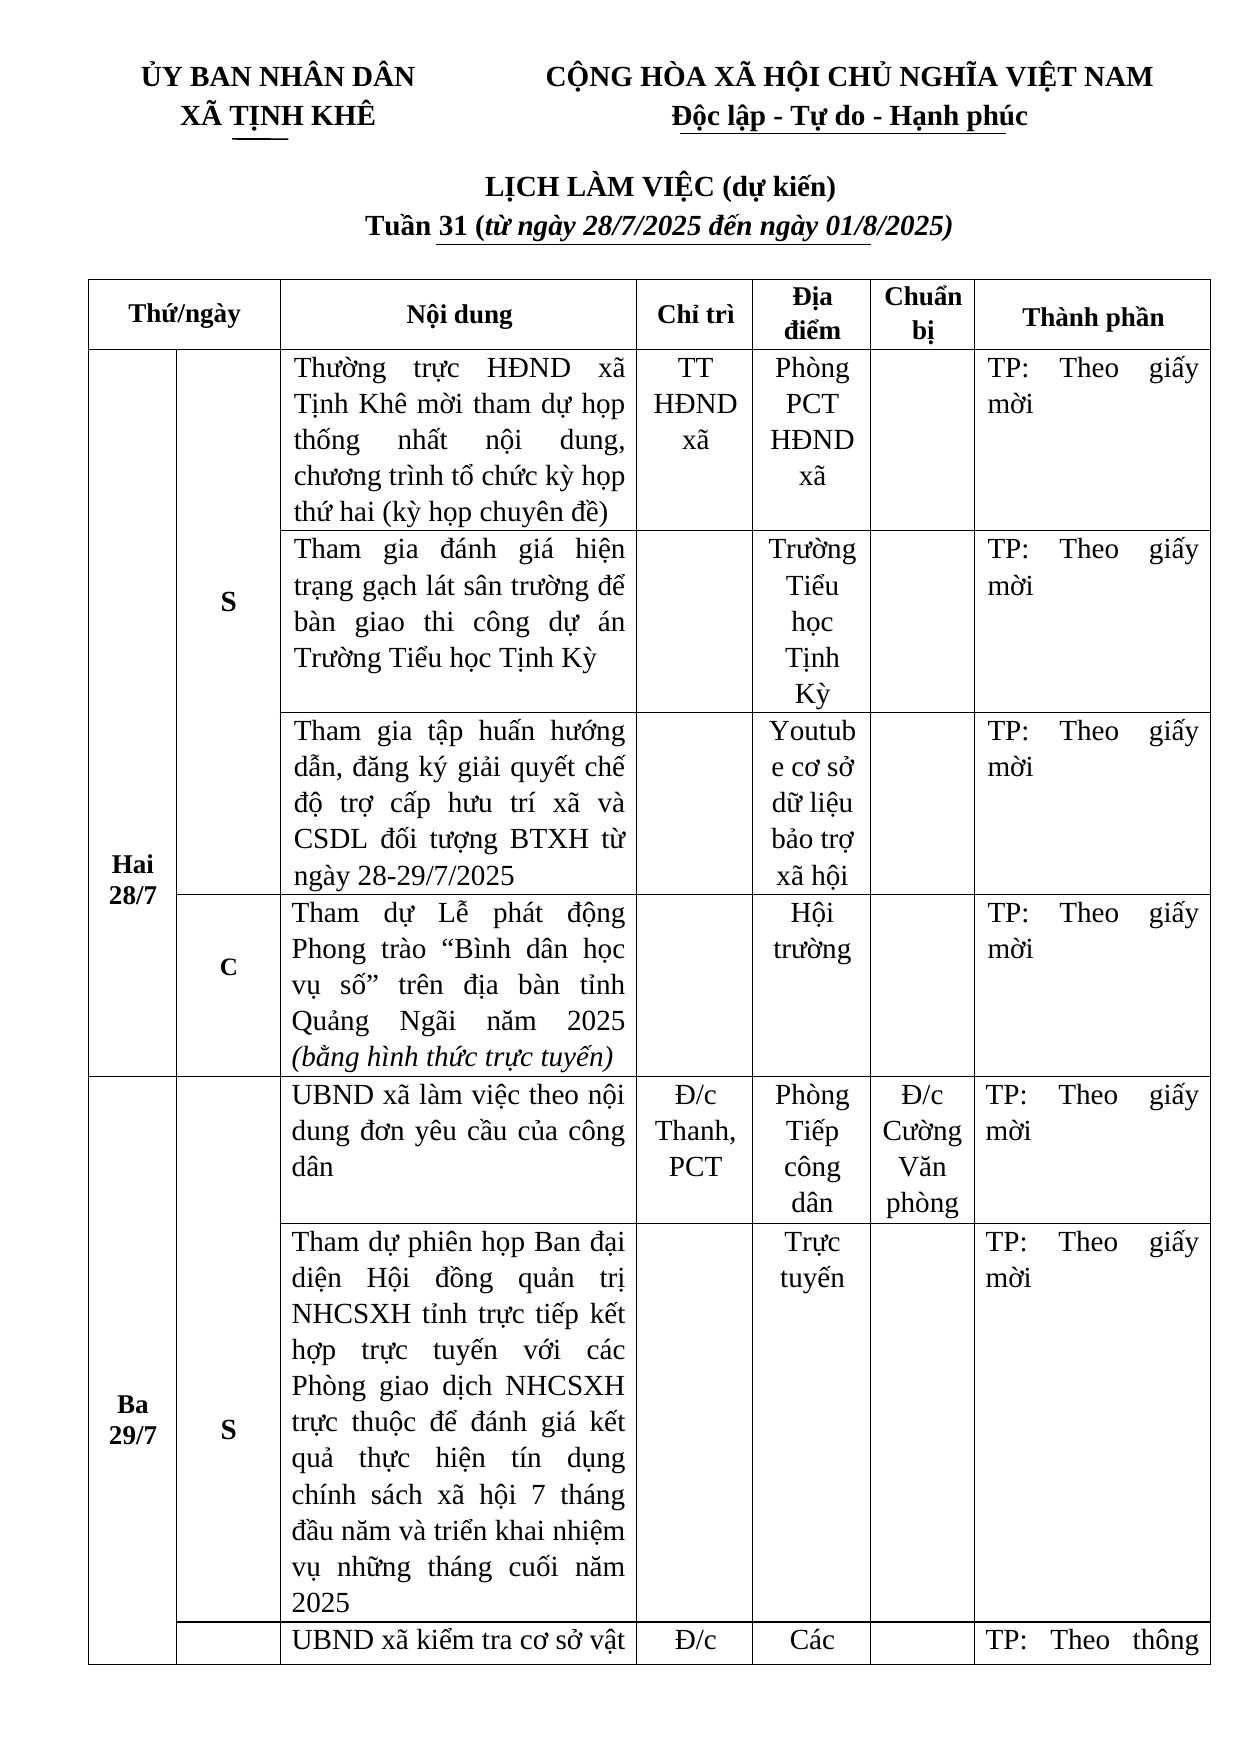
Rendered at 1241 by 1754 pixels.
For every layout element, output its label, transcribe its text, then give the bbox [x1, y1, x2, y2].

table_cell Hai 28/7 [89, 350, 176, 1076]
table_cell Chỉ trì [637, 280, 752, 349]
table_cell LỊCH LÀM VIỆC (dự kiến) Tuần 31 (từ ngày 28/7/2025 đến ngày 01/8/2025) [89, 136, 1232, 279]
table_cell [871, 895, 974, 1076]
table_cell UBND xã làm việc theo nội dung đơn yêu cầu của công dân [281, 1077, 636, 1223]
table_cell S [177, 350, 280, 894]
table_cell TP: Theo giấy mời [975, 531, 1210, 712]
table_cell Đ/c Chính, PCT [637, 1623, 752, 1664]
table_cell Độc lập - Tự do - Hạnh phúc [467, 98, 1232, 136]
table_cell Nội dung [281, 280, 636, 349]
table_cell Phòng Tiếp công dân [753, 1077, 870, 1223]
table_cell Đ/c Cường Văn phòng [871, 1077, 974, 1223]
table_cell Tham dự phiên họp Ban đại diện Hội đồng quản trị NHCSXH tỉnh trực tiếp kết hợp trực tuyến với các Phòng giao dịch NHCSXH trực thuộc để đánh giá kết quả thực hiện tín dụng chính sách xã hội 7 tháng đầu năm và triển khai nhiệm vụ những tháng cuối năm 2025 [281, 1224, 636, 1621]
table_cell Đ/c Thanh, PCT [637, 1077, 752, 1223]
table_cell Thường trực HĐND xã Tịnh Khê mời tham dự họp thống nhất nội dung, chương trình tổ chức kỳ họp thứ hai (kỳ họp chuyên đề) [281, 350, 636, 530]
table_cell Tham dự Lễ phát động Phong trào “Bình dân học vụ số” trên địa bàn tỉnh Quảng Ngãi năm 2025 (bằng hình thức trực tuyến) [281, 895, 636, 1076]
table_cell Trường Tiểu học Tịnh Kỳ [753, 531, 870, 712]
table_cell [871, 1623, 974, 1664]
table_cell [637, 713, 752, 894]
table_cell [871, 1224, 974, 1621]
table_cell TP: Theo giấy mời [975, 1077, 1210, 1223]
table_cell Chuẩn bị [871, 280, 974, 349]
table_cell Phòng PCT HĐND xã [753, 350, 870, 530]
table_cell Youtube cơ sở dữ liệu bảo trợ xã hội [753, 713, 870, 894]
table_cell Thành phần [975, 280, 1210, 349]
table_header CỘNG HÒA XÃ HỘI CHỦ NGHĨA VIỆT NAM [467, 59, 1232, 98]
table_cell [871, 350, 974, 530]
table_cell TP: Theo giấy mời [975, 1224, 1210, 1621]
table_cell Địa điểm [753, 280, 870, 349]
table_cell TP: Theo giấy mời [975, 350, 1210, 530]
table_cell [637, 531, 752, 712]
table_cell TP: Theo thông báo [975, 1623, 1210, 1664]
table_cell [177, 1623, 280, 1664]
table_cell TP: Theo giấy mời [975, 895, 1210, 1076]
table_cell C [177, 895, 280, 1076]
table_cell S [177, 1077, 280, 1621]
table_cell Tham gia tập huấn hướng dẫn, đăng ký giải quyết chế độ trợ cấp hưu trí xã và CSDL đối tượng BTXH từ ngày 28-29/7/2025 [281, 713, 636, 894]
table_cell XÃ TỊNH KHÊ [89, 98, 467, 136]
table_cell TP: Theo giấy mời [975, 713, 1210, 894]
table_cell [637, 895, 752, 1076]
table_cell [637, 1224, 752, 1621]
table_cell TT HĐND xã [637, 350, 752, 530]
table_cell Tham gia đánh giá hiện trạng gạch lát sân trường để bàn giao thi công dự án Trường Tiểu học Tịnh Kỳ [281, 531, 636, 712]
table_cell Hội trường [753, 895, 870, 1076]
table_cell [871, 713, 974, 894]
table_cell Trực tuyến [753, 1224, 870, 1621]
table_cell Thứ/ngày [89, 280, 280, 349]
table_header ỦY BAN NHÂN DÂN [89, 59, 467, 98]
table_cell [871, 531, 974, 712]
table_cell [281, 1623, 636, 1664]
table_cell Ba 29/7 [89, 1077, 176, 1664]
table_cell Các trường [753, 1623, 870, 1664]
